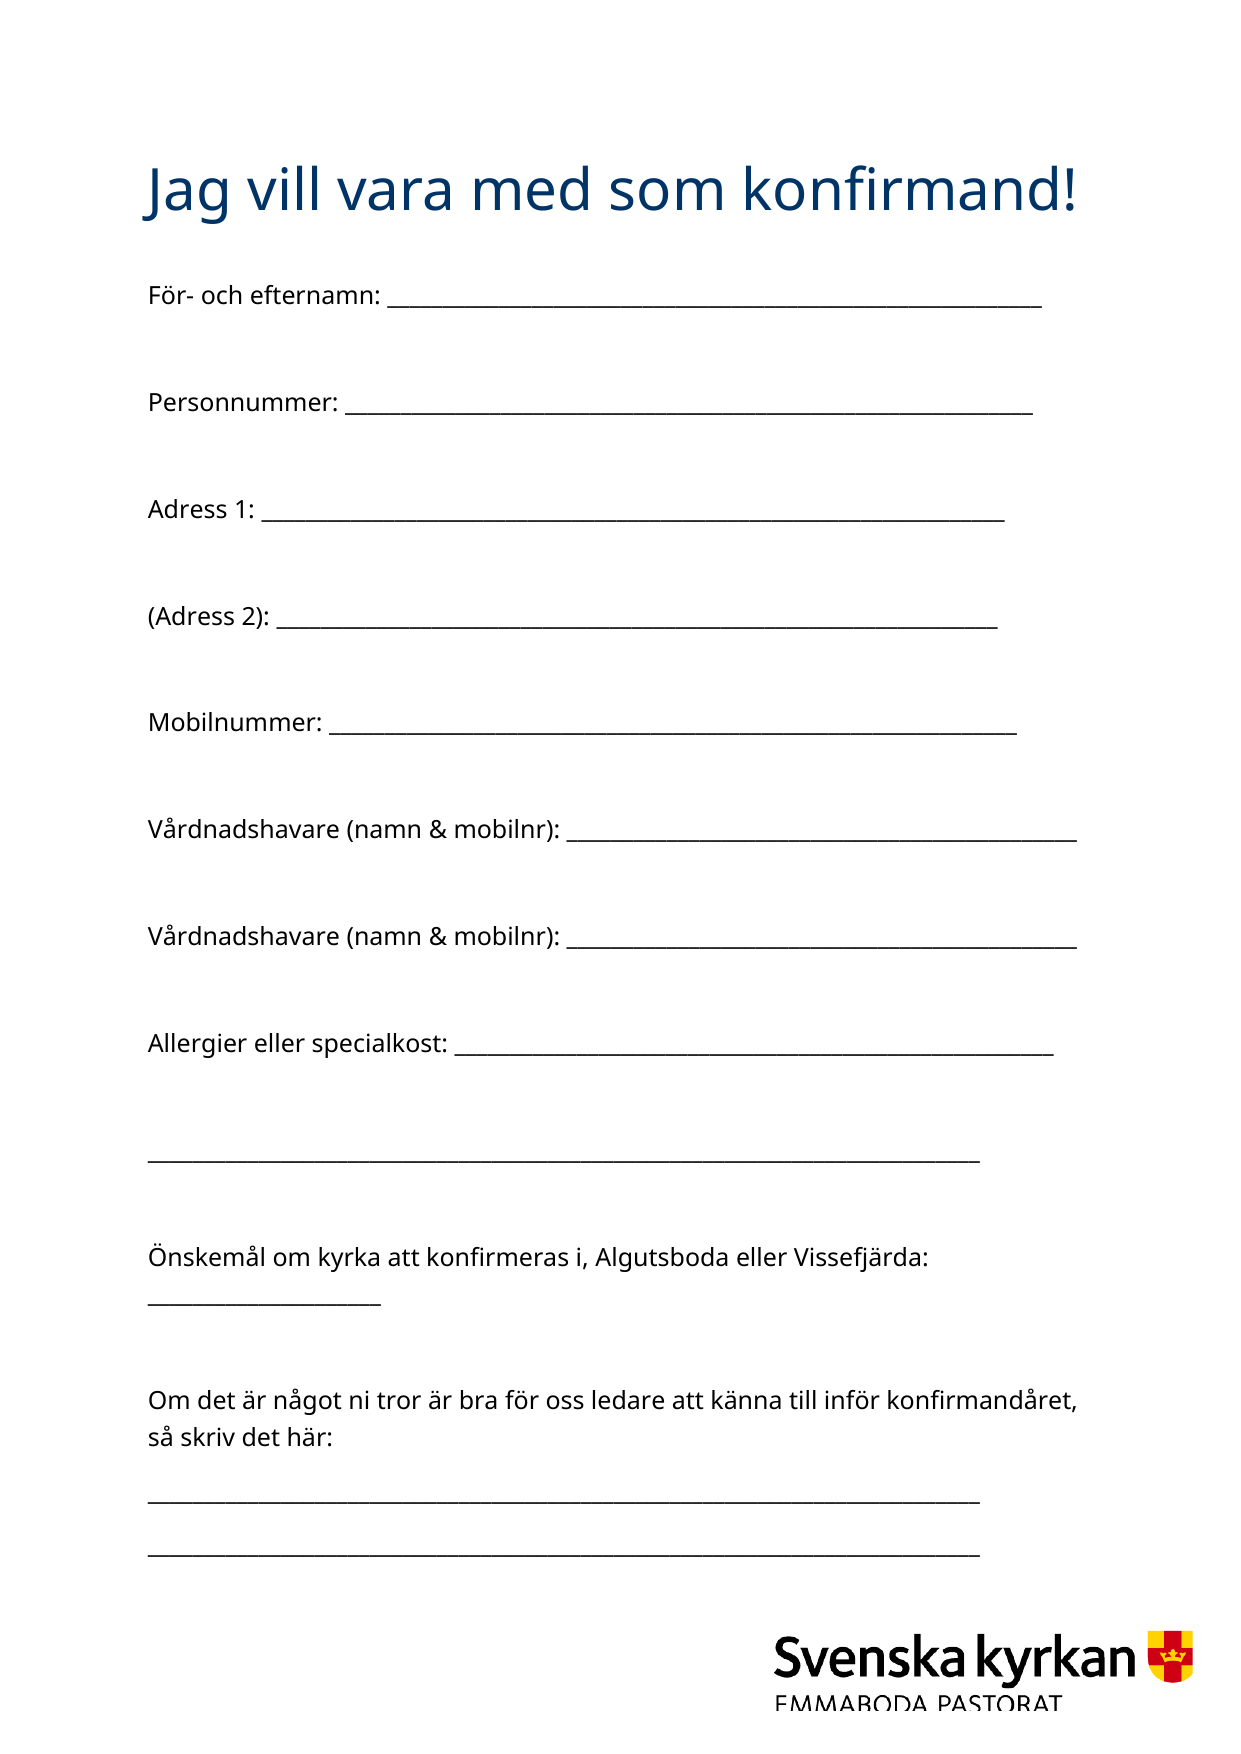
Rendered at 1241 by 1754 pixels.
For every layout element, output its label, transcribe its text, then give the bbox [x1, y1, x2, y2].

text Om det är något ni tror är bra för oss ledare att känna till inför konfirmandåret, så skriv det här: [148, 1383, 1093, 1454]
text ___________________________________________________________________________ [148, 1132, 1093, 1167]
picture [774, 1630, 1193, 1711]
text Vårdnadshavare (namn & mobilnr): ______________________________________________ [148, 812, 1093, 846]
text Mobilnummer: ______________________________________________________________ [148, 705, 1093, 739]
text Allergier eller specialkost: ______________________________________________________ [148, 1026, 1093, 1060]
text Vårdnadshavare (namn & mobilnr): ______________________________________________ [148, 919, 1093, 953]
text Adress 1: ___________________________________________________________________ [148, 491, 1093, 525]
text (Adress 2): _________________________________________________________________ [148, 598, 1093, 632]
text Önskemål om kyrka att konfirmeras i, Algutsboda eller Vissefjärda: _____________________ [148, 1239, 1093, 1310]
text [148, 1527, 1093, 1561]
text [148, 1473, 1093, 1507]
text Personnummer: ______________________________________________________________ [148, 384, 1093, 418]
text Jag vill vara med som konfirmand! [148, 148, 1093, 227]
text För- och efternamn: ___________________________________________________________ [148, 277, 1093, 312]
